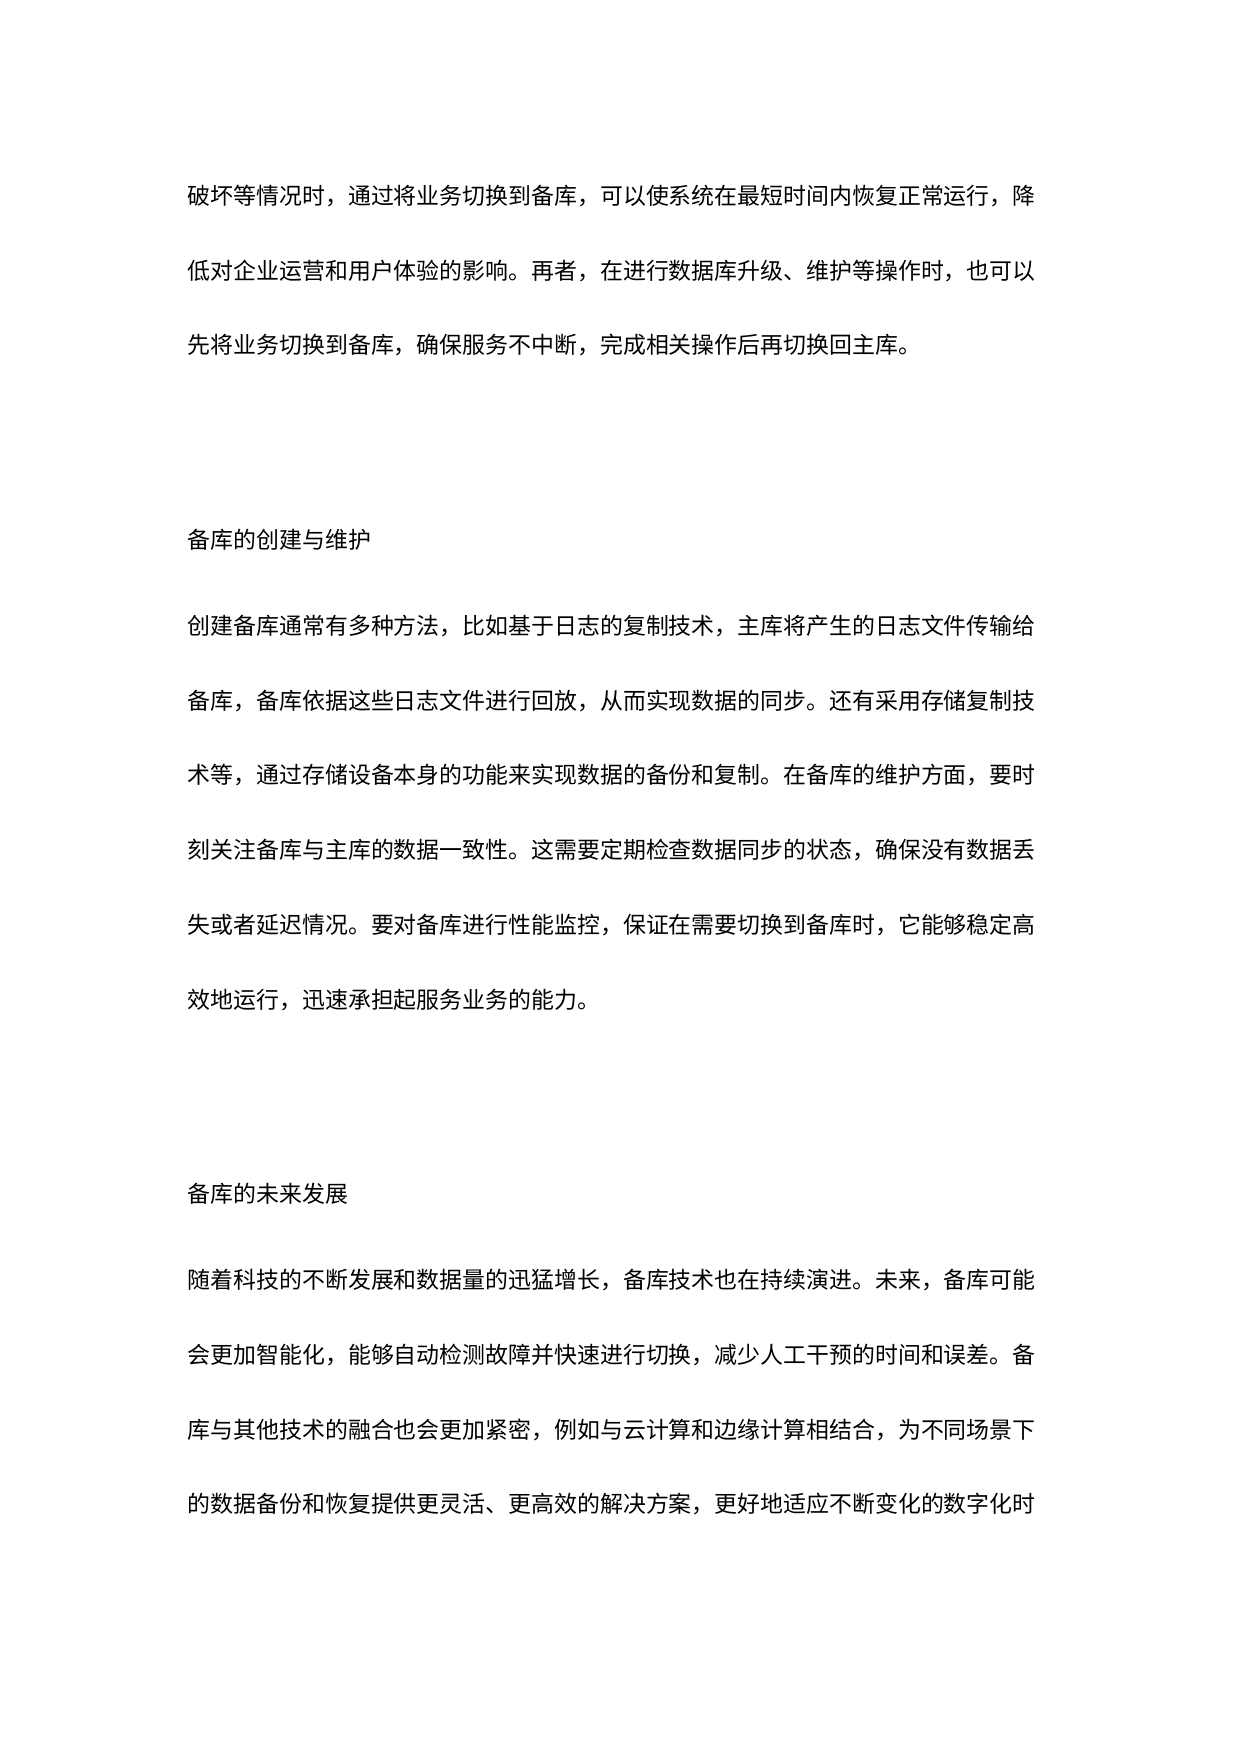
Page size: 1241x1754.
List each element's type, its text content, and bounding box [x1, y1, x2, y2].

text 备库的未来发展 [187, 1160, 1053, 1225]
text 创建备库通常有多种方法，比如基于日志的复制技术，主库将产生的日志文件传输给备库，备库依据这些日志文件进行回放，从而实现数据的同步。还有采用存储复制技术等，通过存储设备本身的功能来实现数据的备份和复制。在备库的维护方面，要时刻关注备库与主库的数据一致性。这需要定期检查数据同步的状态，确保没有数据丢失或者延迟情况。要对备库进行性能监控，保证在需要切换到备库时，它能够稳定高效地运行，迅速承担起服务业务的能力。 [187, 592, 1053, 1031]
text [187, 1246, 1053, 1536]
text 备库的创建与维护 [187, 506, 1053, 571]
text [187, 162, 1053, 376]
